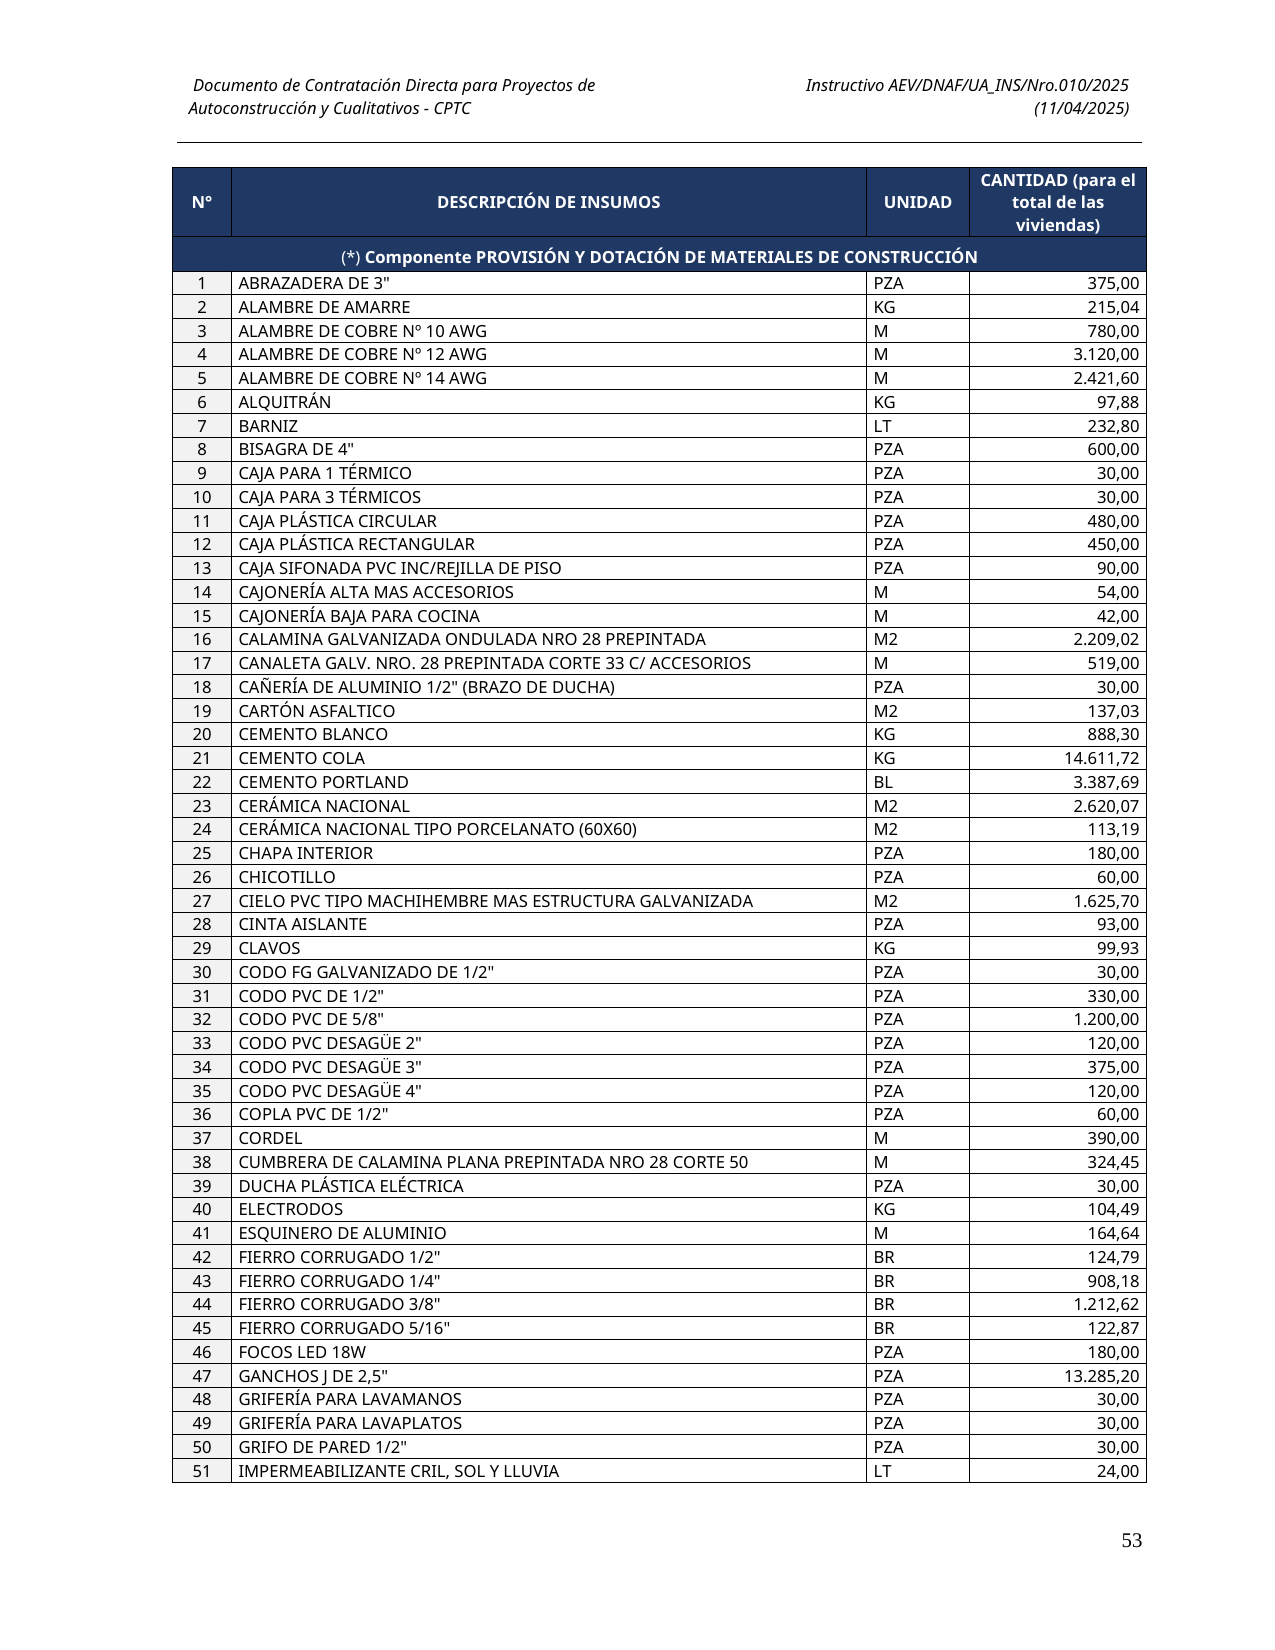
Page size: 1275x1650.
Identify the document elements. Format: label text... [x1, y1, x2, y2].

table_cell 18 [173, 675, 231, 698]
table_cell 51 [173, 1459, 231, 1482]
table_cell CEMENTO PORTLAND [232, 770, 866, 793]
table_cell 3.120,00 [970, 343, 1146, 366]
table_cell PZA [867, 272, 969, 294]
table_header N° [173, 168, 231, 236]
table_cell IMPERMEABILIZANTE CRIL, SOL Y LLUVIA [232, 1459, 866, 1482]
table_cell 232,80 [970, 414, 1146, 437]
table_cell PZA [867, 533, 969, 556]
table_cell 44 [173, 1293, 231, 1316]
table_cell 215,04 [970, 295, 1146, 318]
table_cell 23 [173, 794, 231, 817]
table_cell BR [867, 1269, 969, 1292]
table_cell CAÑERÍA DE ALUMINIO 1/2" (BRAZO DE DUCHA) [232, 675, 866, 698]
table_cell 180,00 [970, 842, 1146, 864]
table_cell 38 [173, 1150, 231, 1173]
table_cell M [867, 343, 969, 366]
table_cell 30,00 [970, 1435, 1146, 1458]
table_cell PZA [867, 1103, 969, 1126]
table_header CANTIDAD (para el total de las viviendas) [970, 168, 1146, 236]
table_cell CANALETA GALV. NRO. 28 PREPINTADA CORTE 33 C/ ACCESORIOS [232, 652, 866, 674]
table_cell PZA [867, 509, 969, 532]
table_cell BR [867, 1245, 969, 1268]
table_cell 390,00 [970, 1127, 1146, 1149]
table_cell PZA [867, 960, 969, 983]
table_cell CAJA SIFONADA PVC INC/REJILLA DE PISO [232, 557, 866, 579]
table_cell ALAMBRE DE COBRE Nº 12 AWG [232, 343, 866, 366]
table_cell ELECTRODOS [232, 1198, 866, 1221]
table_cell 39 [173, 1174, 231, 1197]
table_cell 14 [173, 580, 231, 603]
table_cell 46 [173, 1340, 231, 1363]
table_cell BL [867, 770, 969, 793]
table_cell BARNIZ [232, 414, 866, 437]
table_cell 122,87 [970, 1317, 1146, 1339]
table_cell FIERRO CORRUGADO 5/16" [232, 1317, 866, 1339]
table_cell 15 [173, 604, 231, 627]
table_cell 375,00 [970, 272, 1146, 294]
table_cell M [867, 1127, 969, 1149]
table_cell 1.625,70 [970, 889, 1146, 912]
table_cell 37 [173, 1127, 231, 1149]
table_cell 42,00 [970, 604, 1146, 627]
table_cell 164,64 [970, 1222, 1146, 1244]
table_cell 32 [173, 1008, 231, 1031]
table_cell 26 [173, 865, 231, 888]
table_cell PZA [867, 1055, 969, 1078]
table_cell 519,00 [970, 652, 1146, 674]
table_cell PZA [867, 1435, 969, 1458]
table_cell CODO PVC DESAGÜE 3" [232, 1055, 866, 1078]
table_cell 40 [173, 1198, 231, 1221]
table_cell 50 [173, 1435, 231, 1458]
table_cell 10 [173, 485, 231, 508]
table_cell 45 [173, 1317, 231, 1339]
table_cell 28 [173, 913, 231, 936]
table_cell 24 [173, 818, 231, 841]
table_cell CODO FG GALVANIZADO DE 1/2" [232, 960, 866, 983]
table_cell M2 [867, 889, 969, 912]
table_cell 7 [173, 414, 231, 437]
table_cell FIERRO CORRUGADO 1/2" [232, 1245, 866, 1268]
table_cell 2 [173, 295, 231, 318]
table_cell PZA [867, 485, 969, 508]
table_cell 24,00 [970, 1459, 1146, 1482]
table_cell 30,00 [970, 1388, 1146, 1411]
table_cell PZA [867, 675, 969, 698]
table_cell 375,00 [970, 1055, 1146, 1078]
table_cell (*) Componente PROVISIÓN Y DOTACIÓN DE MATERIALES DE CONSTRUCCIÓN [173, 237, 1146, 271]
table_cell ALQUITRÁN [232, 390, 866, 413]
table_cell 47 [173, 1364, 231, 1387]
table_cell 2.209,02 [970, 628, 1146, 651]
table_cell PZA [867, 462, 969, 484]
table_cell PZA [867, 1388, 969, 1411]
table_cell 31 [173, 984, 231, 1007]
table_cell CIELO PVC TIPO MACHIHEMBRE MAS ESTRUCTURA GALVANIZADA [232, 889, 866, 912]
table_cell 2.421,60 [970, 367, 1146, 389]
table_cell M [867, 1150, 969, 1173]
table_cell 25 [173, 842, 231, 864]
table_cell CEMENTO BLANCO [232, 723, 866, 746]
table_cell CORDEL [232, 1127, 866, 1149]
table_cell CAJONERÍA ALTA MAS ACCESORIOS [232, 580, 866, 603]
table_cell PZA [867, 1008, 969, 1031]
table_cell 41 [173, 1222, 231, 1244]
table_cell M [867, 367, 969, 389]
table_cell KG [867, 295, 969, 318]
table_cell CODO PVC DE 1/2" [232, 984, 866, 1007]
table_cell 43 [173, 1269, 231, 1292]
table_cell 36 [173, 1103, 231, 1126]
table_cell 180,00 [970, 1340, 1146, 1363]
table_cell KG [867, 937, 969, 959]
table_cell 13 [173, 557, 231, 579]
table_cell 33 [173, 1032, 231, 1054]
table_cell 12 [173, 533, 231, 556]
table_cell 20 [173, 723, 231, 746]
table_cell M [867, 1222, 969, 1244]
table_cell CODO PVC DESAGÜE 4" [232, 1079, 866, 1102]
table_cell FIERRO CORRUGADO 3/8" [232, 1293, 866, 1316]
table_cell 1 [173, 272, 231, 294]
table_cell LT [867, 414, 969, 437]
table_cell PZA [867, 1174, 969, 1197]
table_cell CERÁMICA NACIONAL TIPO PORCELANATO (60X60) [232, 818, 866, 841]
table_cell 1.200,00 [970, 1008, 1146, 1031]
table_cell COPLA PVC DE 1/2" [232, 1103, 866, 1126]
table_cell PZA [867, 557, 969, 579]
table_cell PZA [867, 865, 969, 888]
table_cell DUCHA PLÁSTICA ELÉCTRICA [232, 1174, 866, 1197]
table_cell 60,00 [970, 1103, 1146, 1126]
table_cell KG [867, 390, 969, 413]
table_cell M [867, 652, 969, 674]
table_cell 124,79 [970, 1245, 1146, 1268]
table_cell 480,00 [970, 509, 1146, 532]
table_cell PZA [867, 438, 969, 461]
table_cell 1.212,62 [970, 1293, 1146, 1316]
table_cell CARTÓN ASFALTICO [232, 699, 866, 722]
table_cell ALAMBRE DE COBRE Nº 14 AWG [232, 367, 866, 389]
table_cell GRIFERÍA PARA LAVAMANOS [232, 1388, 866, 1411]
table_cell PZA [867, 1340, 969, 1363]
table_cell 90,00 [970, 557, 1146, 579]
table_cell 42 [173, 1245, 231, 1268]
table_cell 137,03 [970, 699, 1146, 722]
table_cell CERÁMICA NACIONAL [232, 794, 866, 817]
table_cell 908,18 [970, 1269, 1146, 1292]
table_cell PZA [867, 1079, 969, 1102]
table_cell CAJA PARA 1 TÉRMICO [232, 462, 866, 484]
table_cell 54,00 [970, 580, 1146, 603]
table_cell CALAMINA GALVANIZADA ONDULADA NRO 28 PREPINTADA [232, 628, 866, 651]
table_cell 48 [173, 1388, 231, 1411]
table_cell 29 [173, 937, 231, 959]
table_cell 34 [173, 1055, 231, 1078]
table_cell M [867, 604, 969, 627]
table_cell CAJA PLÁSTICA RECTANGULAR [232, 533, 866, 556]
table_cell M [867, 580, 969, 603]
table_cell 30,00 [970, 462, 1146, 484]
table_cell KG [867, 723, 969, 746]
table_cell 14.611,72 [970, 747, 1146, 769]
table_cell 3 [173, 319, 231, 342]
table_cell M2 [867, 818, 969, 841]
table_cell CUMBRERA DE CALAMINA PLANA PREPINTADA NRO 28 CORTE 50 [232, 1150, 866, 1173]
table_cell 120,00 [970, 1079, 1146, 1102]
table_cell M [867, 319, 969, 342]
table_cell KG [867, 747, 969, 769]
table_cell 99,93 [970, 937, 1146, 959]
table_cell 9 [173, 462, 231, 484]
table_cell 21 [173, 747, 231, 769]
table_cell 600,00 [970, 438, 1146, 461]
table_cell 104,49 [970, 1198, 1146, 1221]
table_cell CHICOTILLO [232, 865, 866, 888]
table_cell 17 [173, 652, 231, 674]
table_header UNIDAD [867, 168, 969, 236]
table_cell LT [867, 1459, 969, 1482]
table_cell PZA [867, 1364, 969, 1387]
table_cell BR [867, 1317, 969, 1339]
table_cell M2 [867, 794, 969, 817]
table_cell PZA [867, 842, 969, 864]
table_cell ALAMBRE DE AMARRE [232, 295, 866, 318]
table_cell 2.620,07 [970, 794, 1146, 817]
table_cell 22 [173, 770, 231, 793]
table_cell M2 [867, 699, 969, 722]
table_cell CAJA PLÁSTICA CIRCULAR [232, 509, 866, 532]
table_cell GRIFO DE PARED 1/2" [232, 1435, 866, 1458]
table_cell CODO PVC DESAGÜE 2" [232, 1032, 866, 1054]
table_cell 113,19 [970, 818, 1146, 841]
table_cell 30,00 [970, 675, 1146, 698]
table_cell PZA [867, 913, 969, 936]
table_cell 780,00 [970, 319, 1146, 342]
table_cell CINTA AISLANTE [232, 913, 866, 936]
table_cell 13.285,20 [970, 1364, 1146, 1387]
table_cell CHAPA INTERIOR [232, 842, 866, 864]
table_cell FIERRO CORRUGADO 1/4" [232, 1269, 866, 1292]
table_cell ESQUINERO DE ALUMINIO [232, 1222, 866, 1244]
table_cell 330,00 [970, 984, 1146, 1007]
table_cell CEMENTO COLA [232, 747, 866, 769]
table_cell CAJONERÍA BAJA PARA COCINA [232, 604, 866, 627]
table_cell PZA [867, 1032, 969, 1054]
table_cell 27 [173, 889, 231, 912]
table_cell 30,00 [970, 1174, 1146, 1197]
table_cell 450,00 [970, 533, 1146, 556]
table_cell 120,00 [970, 1032, 1146, 1054]
table_cell PZA [867, 984, 969, 1007]
table_cell 4 [173, 343, 231, 366]
table_cell CODO PVC DE 5/8" [232, 1008, 866, 1031]
table_cell BISAGRA DE 4" [232, 438, 866, 461]
table_cell 93,00 [970, 913, 1146, 936]
table_cell 11 [173, 509, 231, 532]
table_cell ALAMBRE DE COBRE Nº 10 AWG [232, 319, 866, 342]
table_cell 49 [173, 1412, 231, 1434]
table_cell KG [867, 1198, 969, 1221]
table_cell 3.387,69 [970, 770, 1146, 793]
table_cell PZA [867, 1412, 969, 1434]
table_cell 30,00 [970, 960, 1146, 983]
table_cell BR [867, 1293, 969, 1316]
table_cell ABRAZADERA DE 3" [232, 272, 866, 294]
table_cell 5 [173, 367, 231, 389]
table_cell 60,00 [970, 865, 1146, 888]
table_cell M2 [867, 628, 969, 651]
table_cell GANCHOS J DE 2,5" [232, 1364, 866, 1387]
table_cell 888,30 [970, 723, 1146, 746]
table_cell 30,00 [970, 1412, 1146, 1434]
table_cell 16 [173, 628, 231, 651]
table_cell 30 [173, 960, 231, 983]
table_cell CAJA PARA 3 TÉRMICOS [232, 485, 866, 508]
table_cell GRIFERÍA PARA LAVAPLATOS [232, 1412, 866, 1434]
table_cell 8 [173, 438, 231, 461]
table_cell 6 [173, 390, 231, 413]
table_cell 97,88 [970, 390, 1146, 413]
table_cell 30,00 [970, 485, 1146, 508]
table_cell FOCOS LED 18W [232, 1340, 866, 1363]
table_cell 35 [173, 1079, 231, 1102]
table_cell 324,45 [970, 1150, 1146, 1173]
table_header DESCRIPCIÓN DE INSUMOS [232, 168, 866, 236]
table_cell CLAVOS [232, 937, 866, 959]
table_cell 19 [173, 699, 231, 722]
